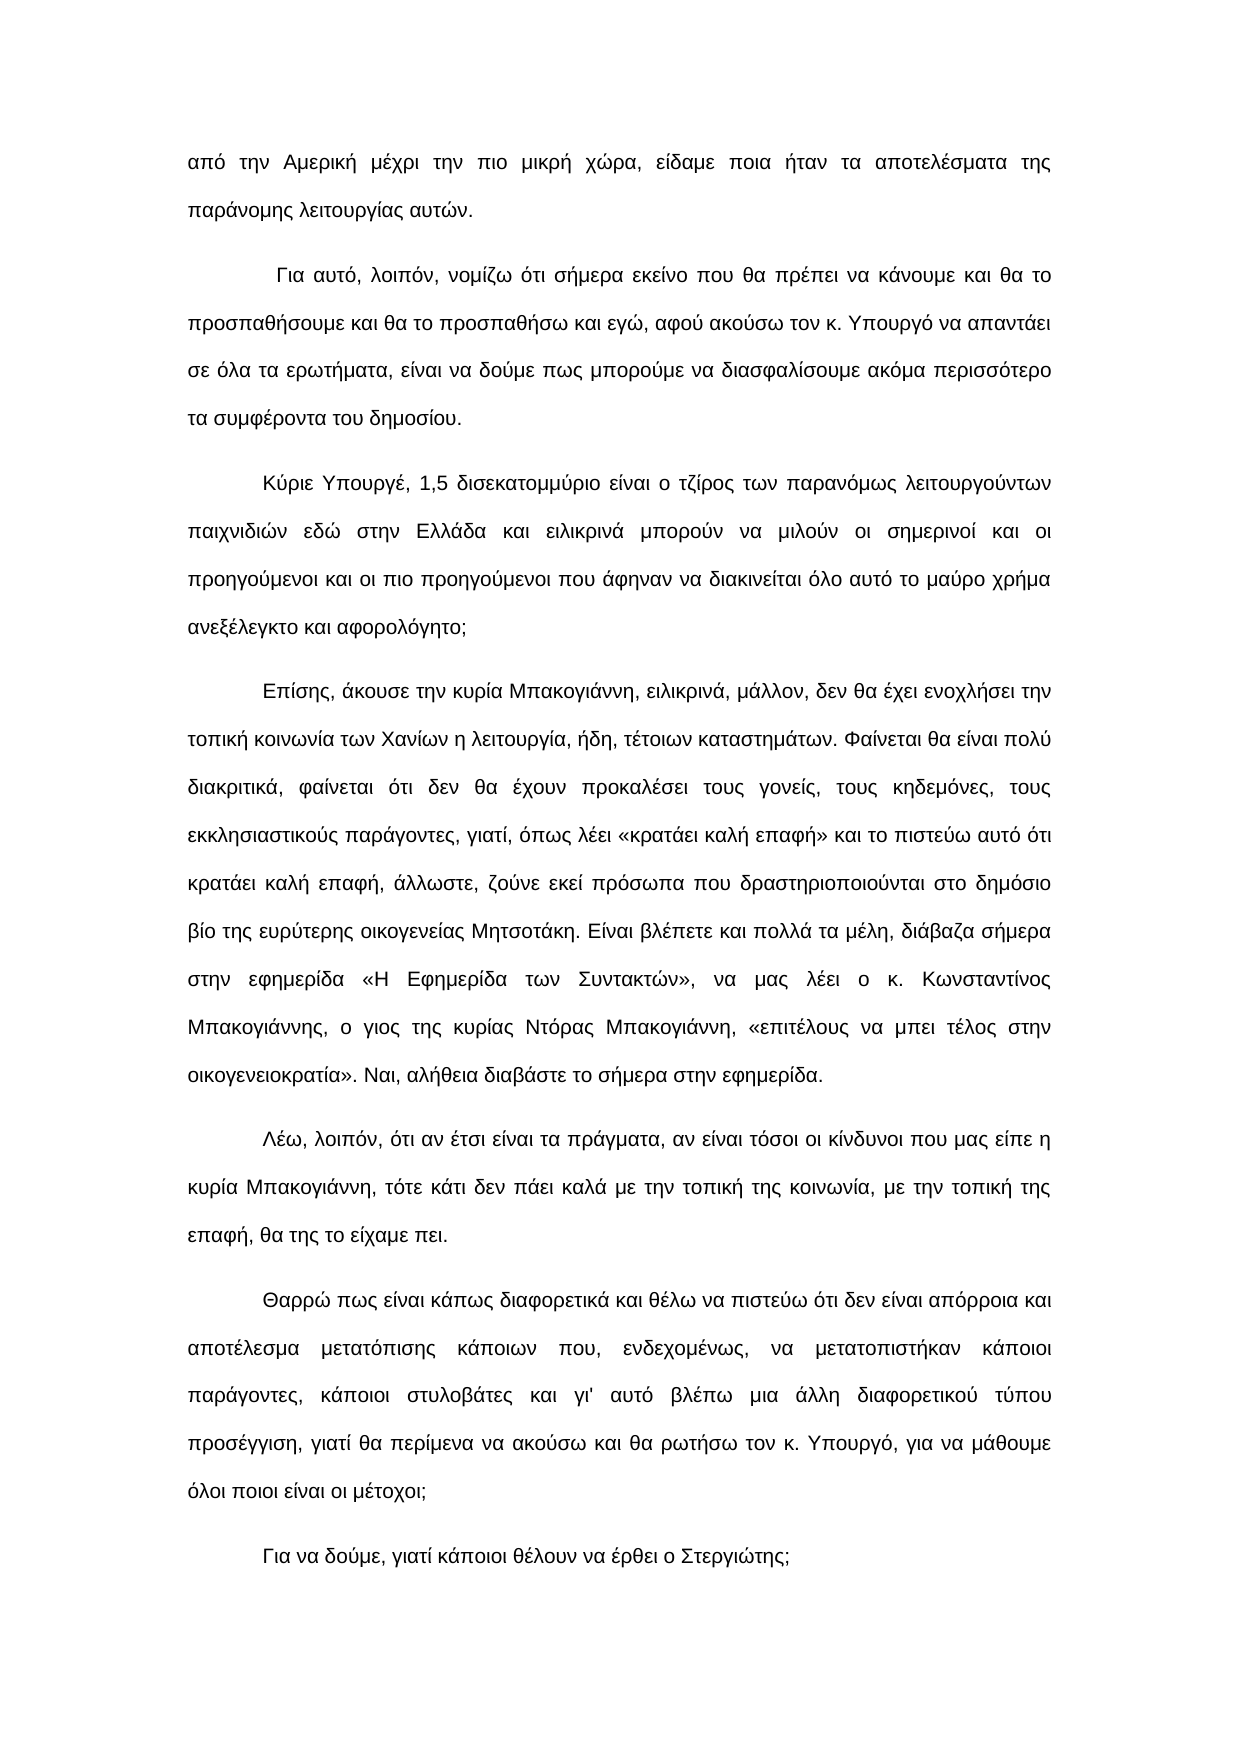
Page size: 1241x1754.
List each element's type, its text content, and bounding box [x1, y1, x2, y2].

text Θαρρώ πως είναι κάπως διαφορετικά και θέλω να πιστεύω ότι δεν είναι απόρροια και αποτέλεσμα μετατόπισης κάποιων που, ενδεχομένως, να μετατοπιστήκαν κάποιοι παράγοντες, κάποιοι στυλοβάτες και γι' αυτό βλέπω μια άλλη διαφορετικού τύπου προσέγγιση, γιατί θα περίμενα να ακούσω και θα ρωτήσω τον κ. Υπουργό, για να μάθουμε όλοι ποιοι είναι οι μέτοχοι; [187, 1287, 1053, 1503]
text Κύριε Υπουργέ, 1,5 δισεκατομμύριο είναι ο τζίρος των παρανόμως λειτουργούντων παιχνιδιών εδώ στην Ελλάδα και ειλικρινά μπορούν να μιλούν οι σημερινοί και οι προηγούμενοι και οι πιο προηγούμενοι που άφηναν να διακινείται όλο αυτό το μαύρο χρήμα ανεξέλεγκτο και αφορολόγητο; [187, 471, 1053, 638]
text Επίσης, άκουσε την κυρία Μπακογιάννη, ειλικρινά, μάλλον, δεν θα έχει ενοχλήσει την τοπική κοινωνία των Χανίων η λειτουργία, ήδη, τέτοιων καταστημάτων. Φαίνεται θα είναι πολύ διακριτικά, φαίνεται ότι δεν θα έχουν προκαλέσει τους γονείς, τους κηδεμόνες, τους εκκλησιαστικούς παράγοντες, γιατί, όπως λέει «κρατάει καλή επαφή» και το πιστεύω αυτό ότι κρατάει καλή επαφή, άλλωστε, ζούνε εκεί πρόσωπα που δραστηριοποιούνται στο δημόσιο βίο της ευρύτερης οικογενείας Μητσοτάκη. Είναι βλέπετε και πολλά τα μέλη, διάβαζα σήμερα στην εφημερίδα «Η Εφημερίδα των Συντακτών», να μας λέει ο κ. Κωνσταντίνος Μπακογιάννης, ο γιος της κυρίας Ντόρας Μπακογιάννη, «επιτέλους να μπει τέλος στην οικογενειοκρατία». Ναι, αλήθεια διαβάστε το σήμερα στην εφημερίδα. [187, 679, 1053, 1086]
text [187, 150, 1053, 222]
text Λέω, λοιπόν, ότι αν έτσι είναι τα πράγματα, αν είναι τόσοι οι κίνδυνοι που μας είπε η κυρία Μπακογιάννη, τότε κάτι δεν πάει καλά με την τοπική της κοινωνία, με την τοπική της επαφή, θα της το είχαμε πει. [187, 1127, 1053, 1247]
text Για αυτό, λοιπόν, νομίζω ότι σήμερα εκείνο που θα πρέπει να κάνουμε και θα το προσπαθήσουμε και θα το προσπαθήσω και εγώ, αφού ακούσω τον κ. Υπουργό να απαντάει σε όλα τα ερωτήματα, είναι να δούμε πως μπορούμε να διασφαλίσουμε ακόμα περισσότερο τα συμφέροντα του δημοσίου. [187, 262, 1053, 430]
text Για να δούμε, γιατί κάποιοι θέλουν να έρθει ο Στεργιώτης; [187, 1544, 1053, 1568]
